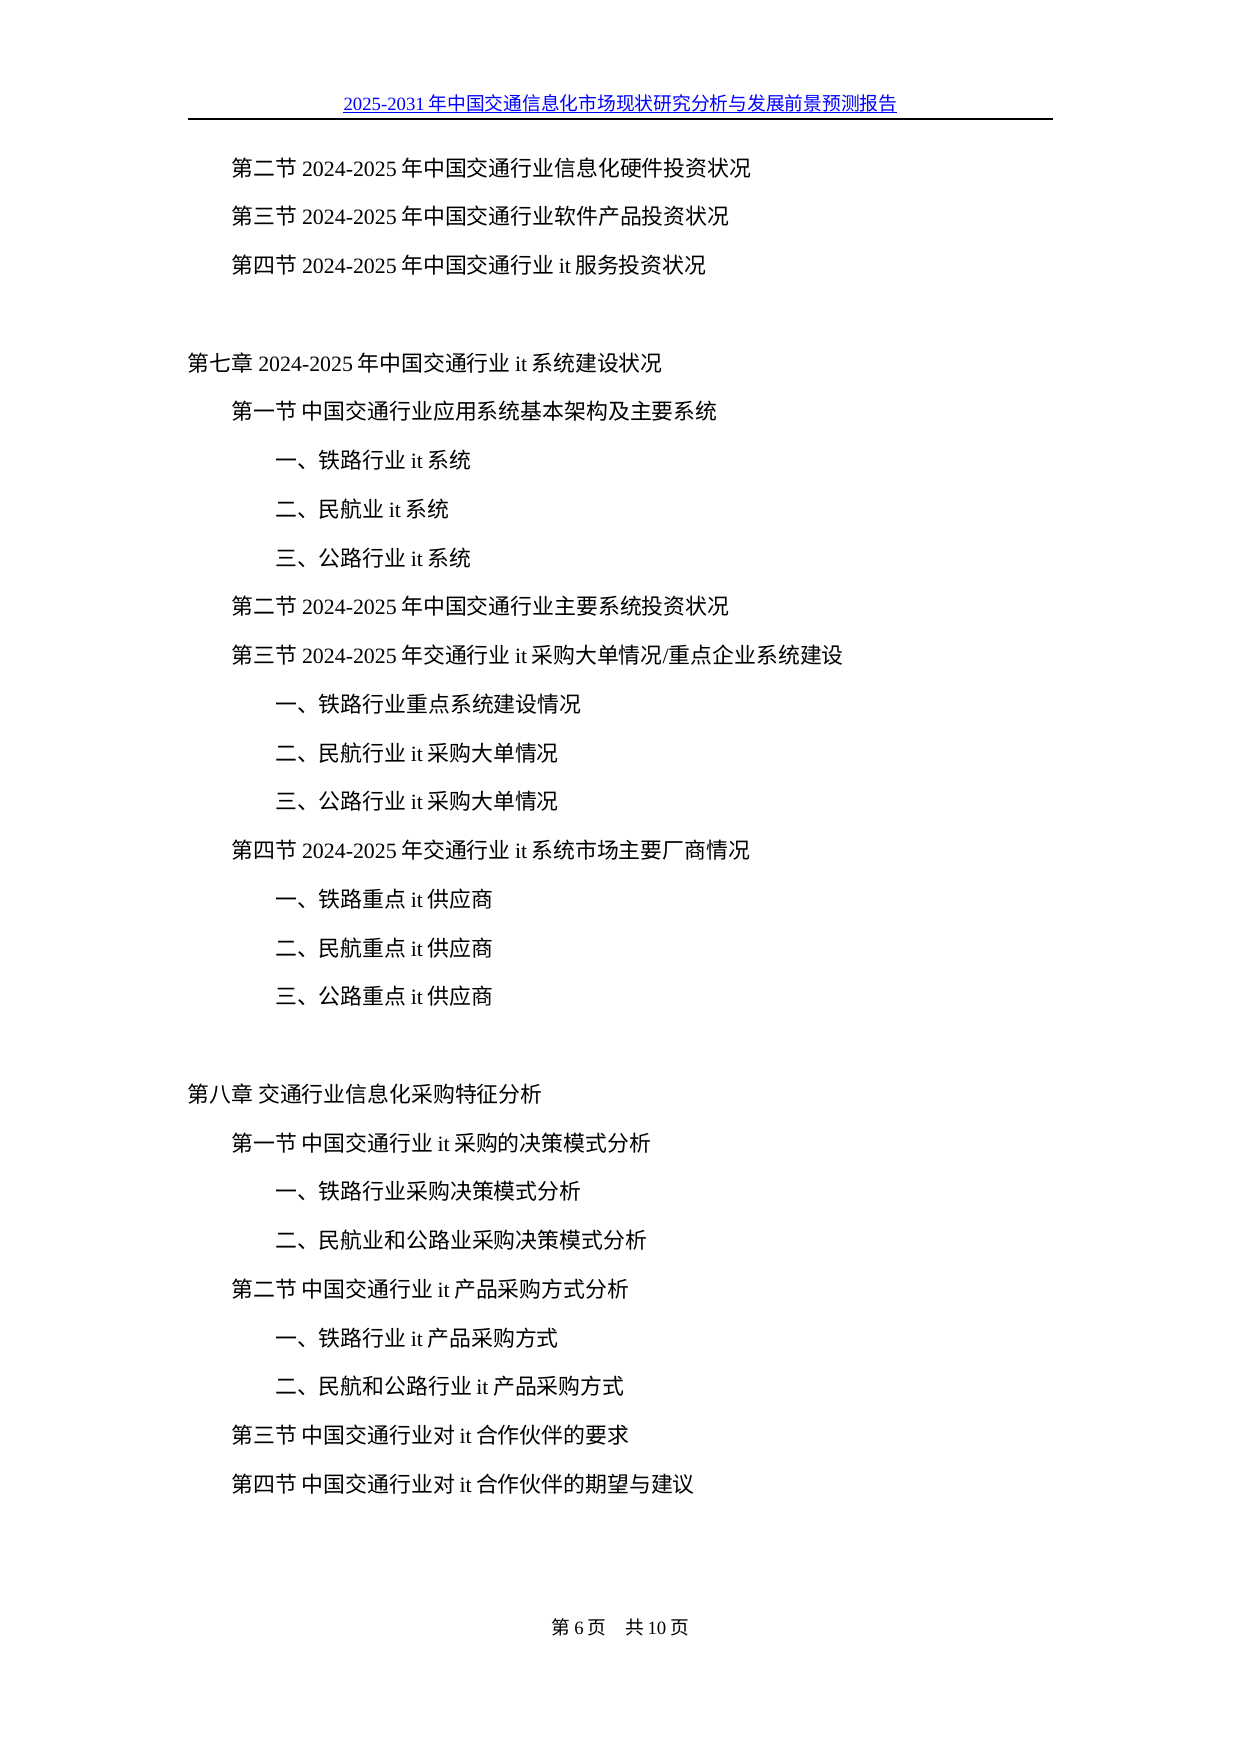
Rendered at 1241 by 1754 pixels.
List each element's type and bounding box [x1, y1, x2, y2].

text [187, 150, 1053, 1499]
